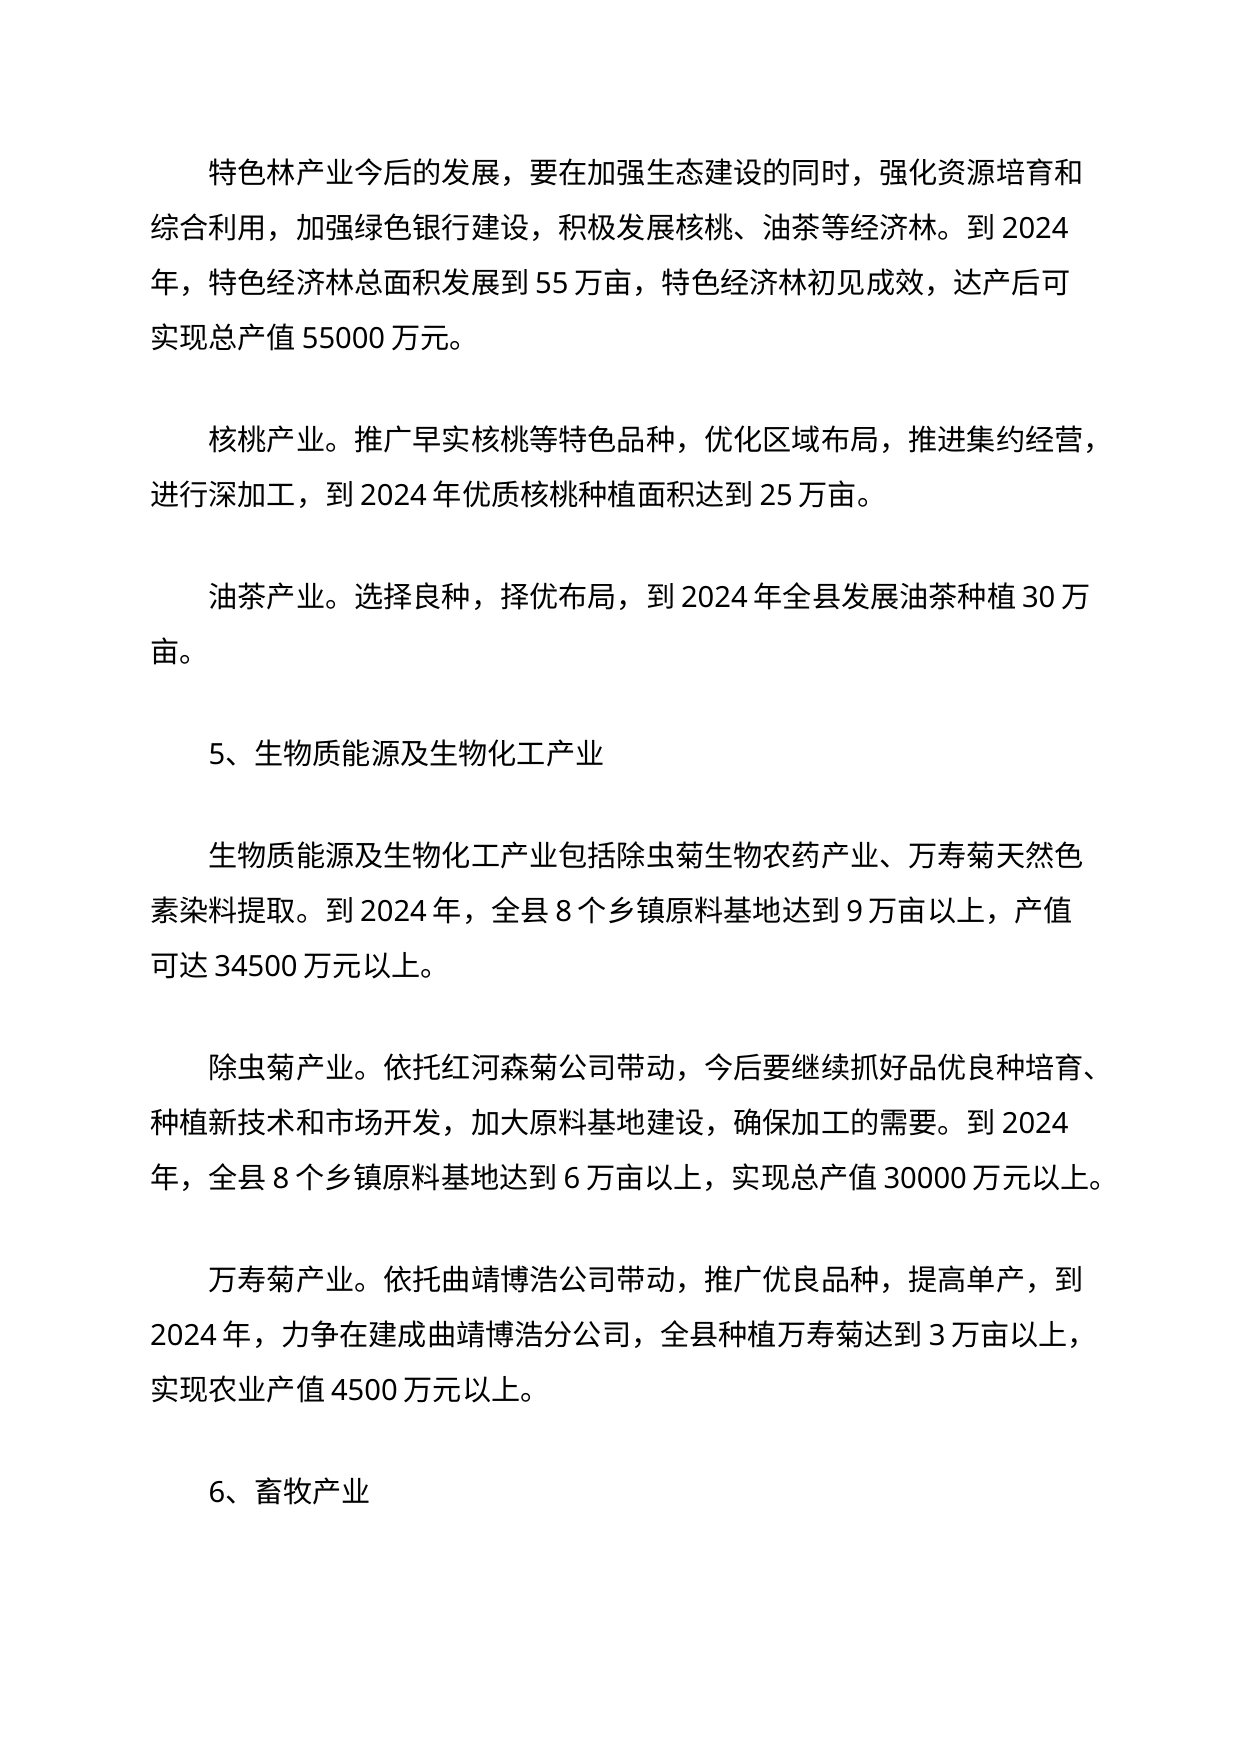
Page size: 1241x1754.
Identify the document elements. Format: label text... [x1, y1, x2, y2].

text 生物质能源及生物化工产业包括除虫菊生物农药产业、万寿菊天然色素染料提取。到2024年，全县8个乡镇原料基地达到9万亩以上，产值可达34500万元以上。 [150, 832, 1090, 985]
text 核桃产业。推广早实核桃等特色品种，优化区域布局，推进集约经营，进行深加工，到2024年优质核桃种植面积达到25万亩。 [150, 417, 1090, 514]
text 万寿菊产业。依托曲靖博浩公司带动，推广优良品种，提高单产，到2024年，力争在建成曲靖博浩分公司，全县种植万寿菊达到3万亩以上，实现农业产值4500万元以上。 [150, 1256, 1090, 1408]
text 6、畜牧产业 [150, 1468, 1090, 1511]
text 5、生物质能源及生物化工产业 [150, 731, 1090, 773]
text 除虫菊产业。依托红河森菊公司带动，今后要继续抓好品优良种培育、种植新技术和市场开发，加大原料基地建设，确保加工的需要。到2024年，全县8个乡镇原料基地达到6万亩以上，实现总产值30000万元以上。 [150, 1044, 1090, 1197]
text 特色林产业今后的发展，要在加强生态建设的同时，强化资源培育和综合利用，加强绿色银行建设，积极发展核桃、油茶等经济林。到2024年，特色经济林总面积发展到55万亩，特色经济林初见成效，达产后可实现总产值55000万元。 [150, 150, 1090, 357]
text 油茶产业。选择良种，择优布局，到2024年全县发展油茶种植30万亩。 [150, 574, 1090, 671]
